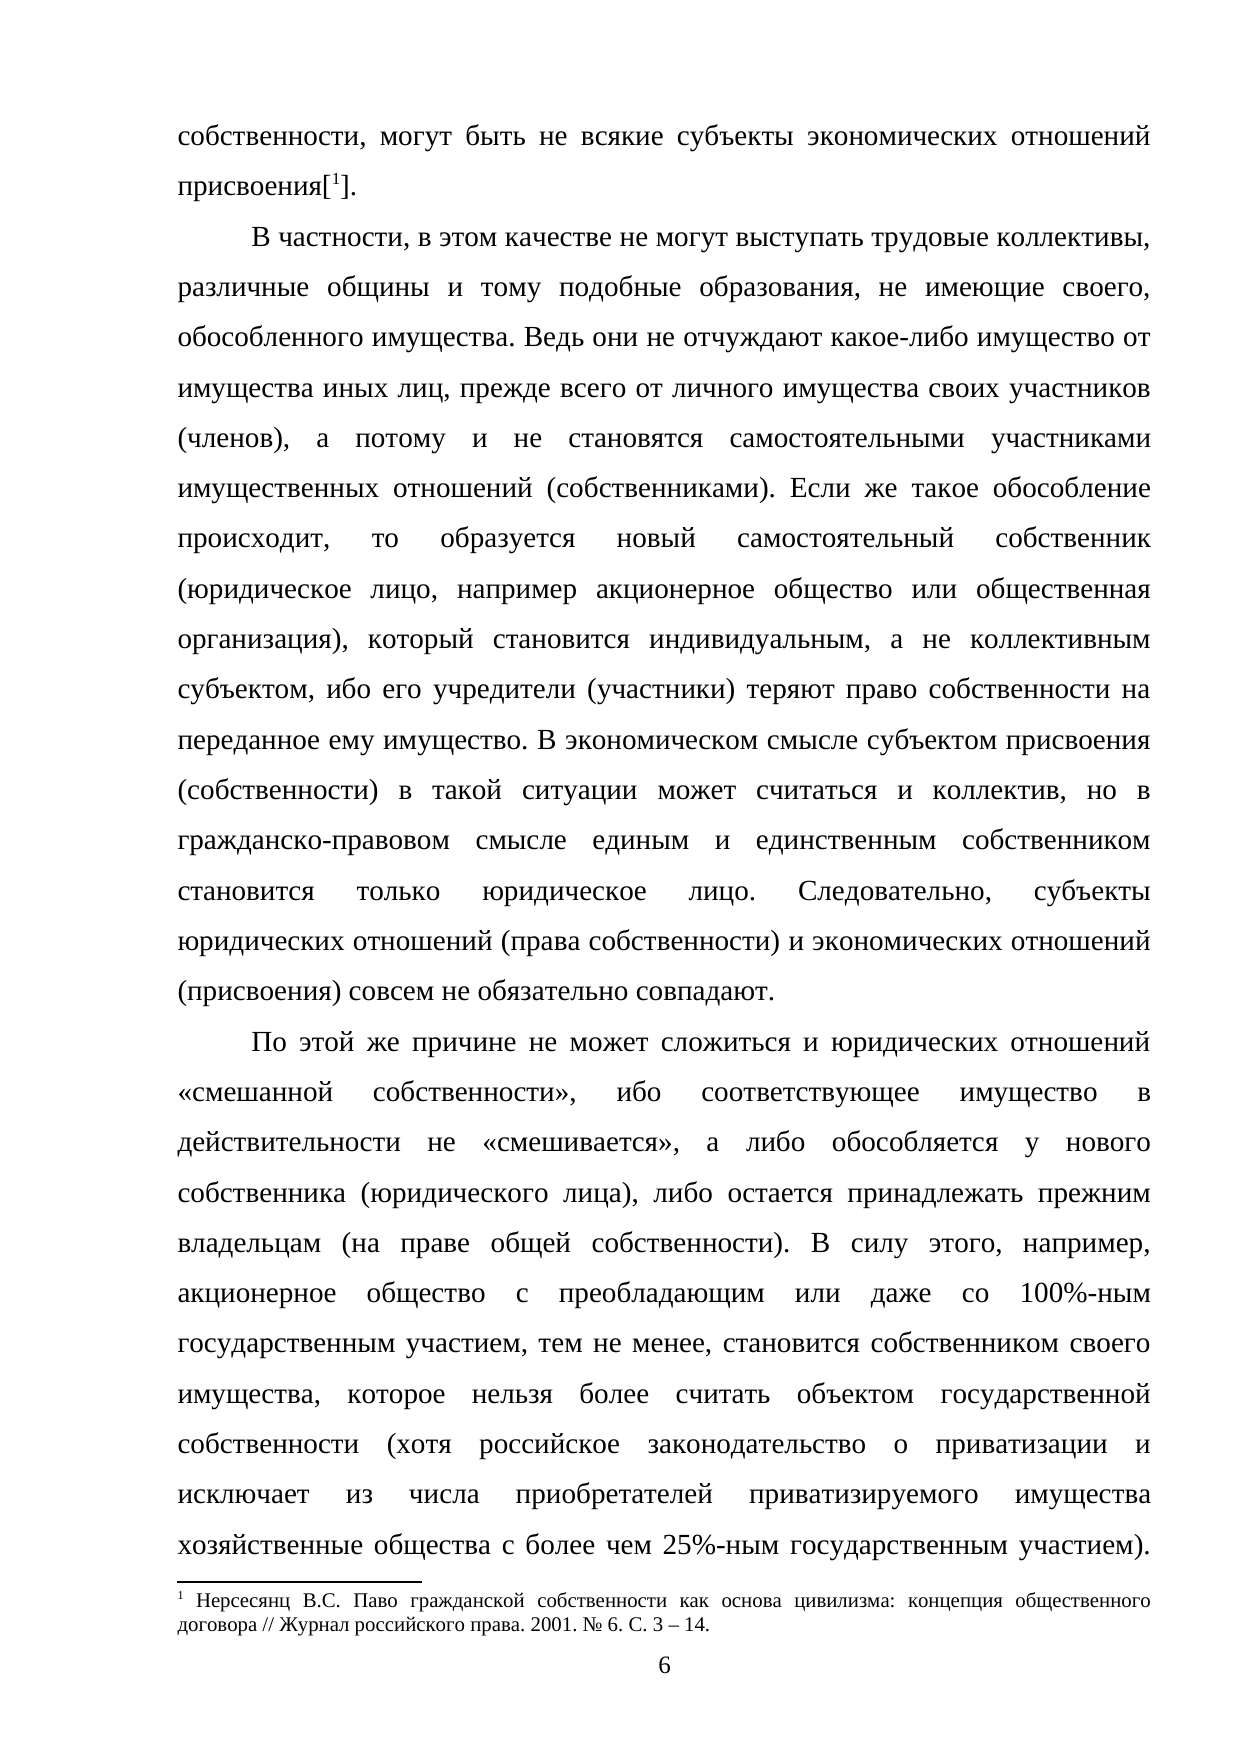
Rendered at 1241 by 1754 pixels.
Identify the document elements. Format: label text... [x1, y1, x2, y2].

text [177, 118, 1152, 202]
text В частности, в этом качестве не могут выступать трудовые коллективы, различные общины и тому подобные образования, не имеющие своего, обособленного имущества. Ведь они не отчуждают какое-либо имущество от имущества иных лиц, прежде всего от личного имущества своих участников (членов), а потому и не становятся самостоятельными участниками имущественных отношений (собственниками). Если же такое обособление происходит, то образуется новый самостоятельный собственник (юридическое лицо, например акционерное общество или общественная организация), который становится индивидуальным, а не коллективным субъектом, ибо его учредители (участники) теряют право собственности на переданное ему имущество. В экономическом смысле субъектом присвоения (собственности) в такой ситуации может считаться и коллектив, но в гражданско-правовом смысле единым и единственным собственником становится только юридическое лицо. Следовательно, субъекты юридических отношений (права собственности) и экономических отношений (присвоения) совсем не обязательно совпадают. [177, 219, 1152, 1007]
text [177, 1024, 1152, 1560]
